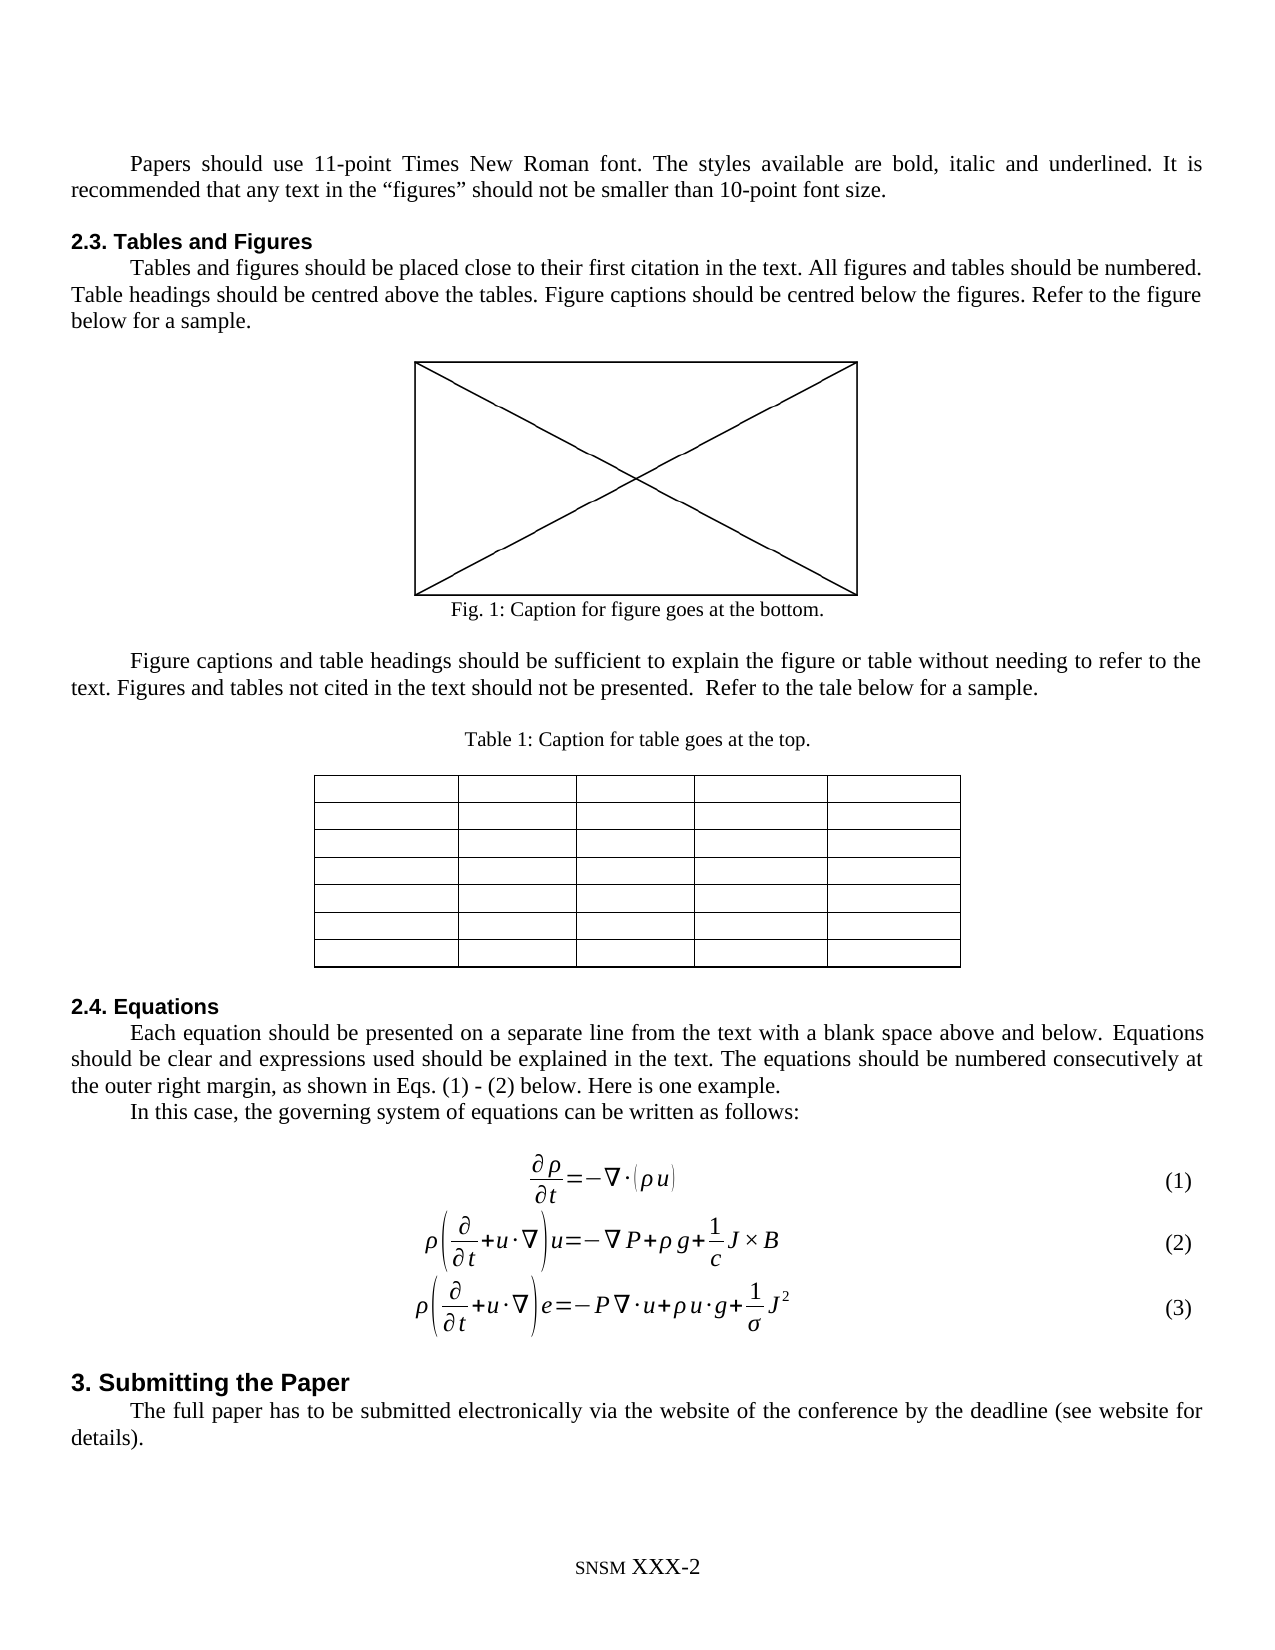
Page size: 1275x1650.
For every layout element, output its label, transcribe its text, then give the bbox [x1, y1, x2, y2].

table_cell [577, 803, 694, 829]
table_cell (3) [1134, 1275, 1203, 1340]
table_cell [695, 830, 827, 857]
table_cell [577, 858, 694, 884]
table_cell [459, 858, 576, 884]
text 2.3. Tables and Figures [71, 229, 1204, 254]
table_cell [71, 1275, 1133, 1340]
table_cell [459, 803, 576, 829]
table_cell [315, 803, 458, 829]
table_header [828, 776, 960, 802]
table_cell [695, 885, 827, 912]
table_cell [828, 885, 960, 912]
table_header (1) [1134, 1151, 1203, 1210]
text The full paper has to be submitted electronically via the website of the conference by the deadline (see website for details). [71, 1397, 1204, 1450]
text 3. Submitting the Paper [71, 1368, 1204, 1397]
text Papers should use 11-point Times New Roman font. The styles available are bold, italic and underlined. It is recommended that any text in the “figures” should not be smaller than 10-point font size. [71, 150, 1204, 203]
text In this case, the governing system of equations can be written as follows: [71, 1098, 1204, 1124]
text 2.4. Equations [71, 994, 1204, 1019]
table_cell [828, 913, 960, 939]
table_cell [459, 913, 576, 939]
table_cell [828, 830, 960, 857]
table_cell [577, 940, 694, 966]
text Fig. 1: Caption for figure goes at the bottom. [71, 597, 1204, 621]
table_cell [695, 858, 827, 884]
table_cell [71, 1210, 1133, 1275]
table_cell [315, 858, 458, 884]
table_cell [695, 940, 827, 966]
table_header [577, 776, 694, 802]
table_cell [695, 913, 827, 939]
table_cell [459, 830, 576, 857]
table_cell [315, 940, 458, 966]
table_header [71, 1151, 1133, 1210]
picture [413, 359, 862, 597]
text Table 1: Caption for table goes at the top. [71, 726, 1204, 751]
table_cell [459, 940, 576, 966]
text Each equation should be presented on a separate line from the text with a blank space above and below. Equations should be clear and expressions used should be explained in the text. The equations should be numbered consecutively at the outer right margin, as shown in Eqs. (1) - (2) below. Here is one example. [71, 1019, 1204, 1098]
table_cell [577, 830, 694, 857]
table_cell (2) [1134, 1210, 1203, 1275]
table_cell [315, 885, 458, 912]
table_cell [577, 885, 694, 912]
table_cell [828, 858, 960, 884]
table_header [459, 776, 576, 802]
text Figure captions and table headings should be sufficient to explain the figure or table without needing to refer to the text. Figures and tables not cited in the text should not be presented. Refer to the tale below for a sample. [71, 647, 1204, 700]
table_cell [459, 885, 576, 912]
text Tables and figures should be placed close to their first citation in the text. All figures and tables should be numbered. Table headings should be centred above the tables. Figure captions should be centred below the figures. Refer to the figure below for a sample. [71, 254, 1204, 333]
table_cell [315, 830, 458, 857]
table_cell [695, 803, 827, 829]
table_cell [828, 803, 960, 829]
table_header [315, 776, 458, 802]
table_cell [577, 913, 694, 939]
table_header [695, 776, 827, 802]
table_cell [315, 913, 458, 939]
table_cell [828, 940, 960, 966]
